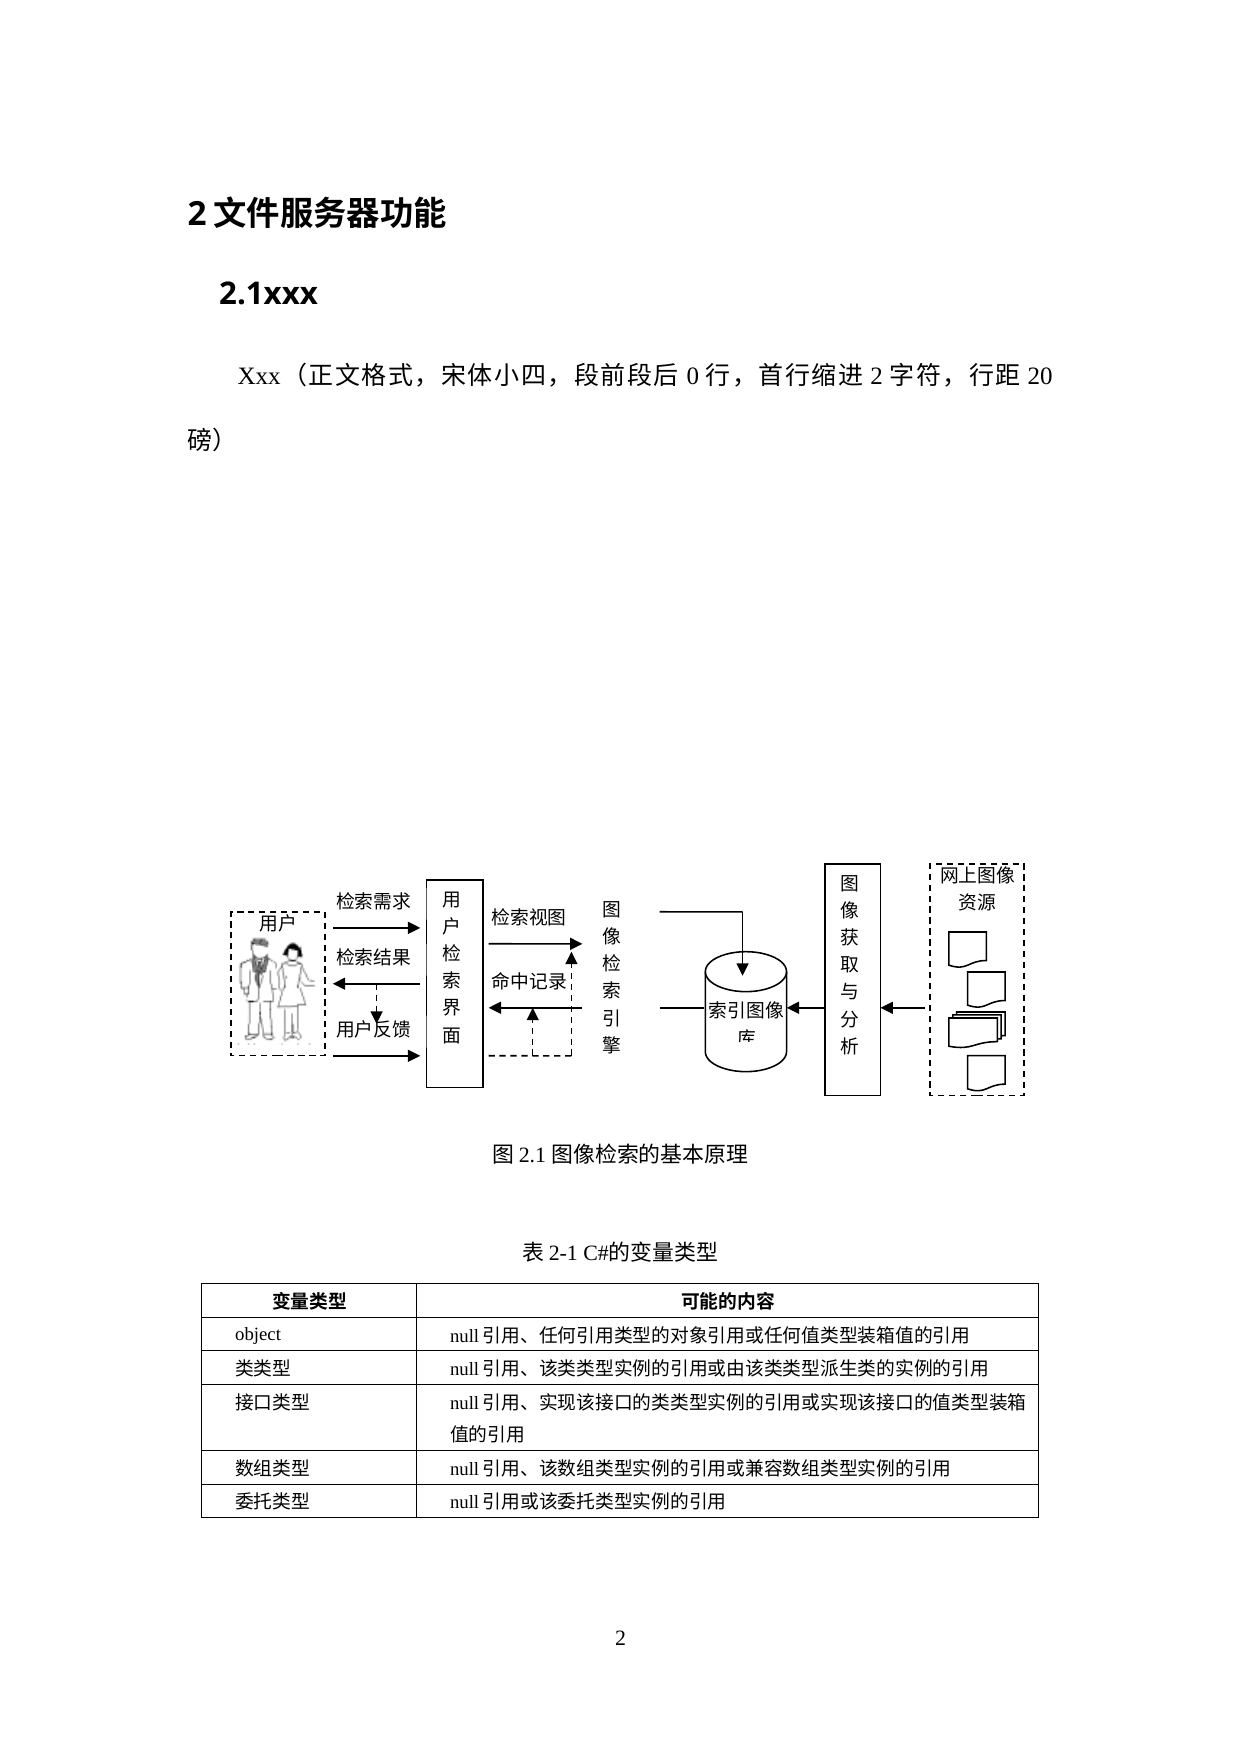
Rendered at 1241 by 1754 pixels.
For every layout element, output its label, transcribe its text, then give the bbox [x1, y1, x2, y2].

text 2文件服务器功能 [187, 178, 1053, 243]
text Xxx（正文格式，宋体小四，段前段后0行，首行缩进2字符，行距20磅） [187, 341, 1053, 471]
table_cell null引用、任何引用类型的对象引用或任何值类型装箱值的引用 [417, 1318, 1038, 1350]
picture [235, 936, 322, 1045]
table_cell 类类型 [202, 1351, 416, 1384]
table_cell null引用、该数组类型实例的引用或兼容数组类型实例的引用 [417, 1451, 1038, 1483]
table_cell 委托类型 [202, 1485, 416, 1517]
table_cell 接口类型 [202, 1385, 416, 1450]
table_cell null引用或该委托类型实例的引用 [417, 1485, 1038, 1517]
table_cell null引用、该类类型实例的引用或由该类类型派生类的实例的引用 [417, 1351, 1038, 1384]
text 图2.1 图像检索的基本原理 [187, 1137, 1053, 1169]
table_cell object [202, 1318, 416, 1350]
text 表2-1 C#的变量类型 [187, 1234, 1053, 1267]
table_header 变量类型 [202, 1284, 416, 1317]
table_cell 数组类型 [202, 1451, 416, 1483]
table_cell null引用、实现该接口的类类型实例的引用或实现该接口的值类型装箱值的引用 [417, 1385, 1038, 1450]
text 2.1xxx [187, 259, 1053, 324]
table_header 可能的内容 [417, 1284, 1038, 1317]
